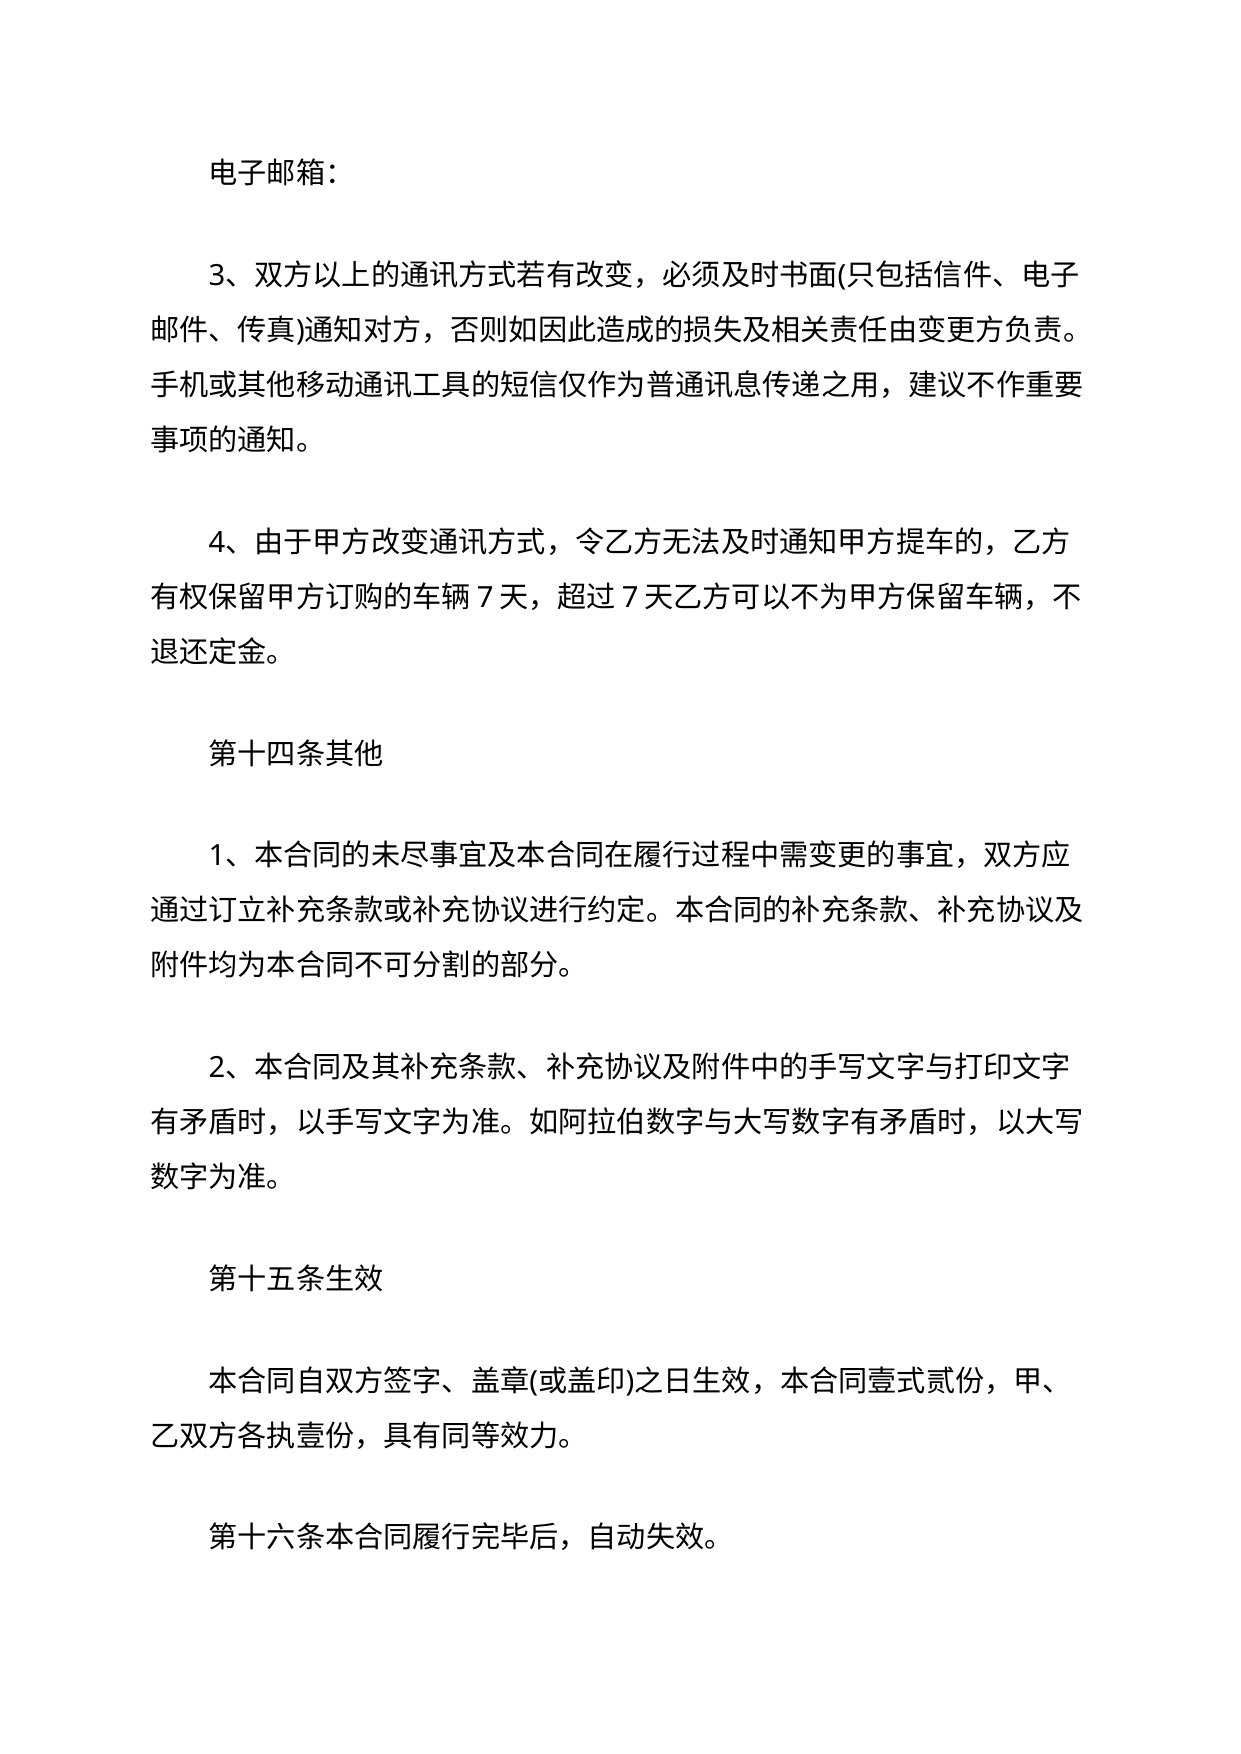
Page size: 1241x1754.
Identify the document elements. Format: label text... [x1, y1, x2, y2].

text 第十六条本合同履行完毕后，自动失效。 [150, 1514, 1090, 1556]
text 2、本合同及其补充条款、补充协议及附件中的手写文字与打印文字有矛盾时，以手写文字为准。如阿拉伯数字与大写数字有矛盾时，以大写数字为准。 [150, 1044, 1090, 1196]
text 3、双方以上的通讯方式若有改变，必须及时书面(只包括信件、电子邮件、传真)通知对方，否则如因此造成的损失及相关责任由变更方负责。手机或其他移动通讯工具的短信仅作为普通讯息传递之用，建议不作重要事项的通知。 [150, 252, 1090, 459]
text 本合同自双方签字、盖章(或盖印)之日生效，本合同壹式贰份，甲、乙双方各执壹份，具有同等效力。 [150, 1357, 1090, 1454]
text 1、本合同的未尽事宜及本合同在履行过程中需变更的事宜，双方应通过订立补充条款或补充协议进行约定。本合同的补充条款、补充协议及附件均为本合同不可分割的部分。 [150, 832, 1090, 984]
text 4、由于甲方改变通讯方式，令乙方无法及时通知甲方提车的，乙方有权保留甲方订购的车辆7天，超过7天乙方可以不为甲方保留车辆，不退还定金。 [150, 518, 1090, 671]
text 第十四条其他 [150, 730, 1090, 772]
text 第十五条生效 [150, 1255, 1090, 1298]
text 电子邮箱： [150, 150, 1090, 192]
